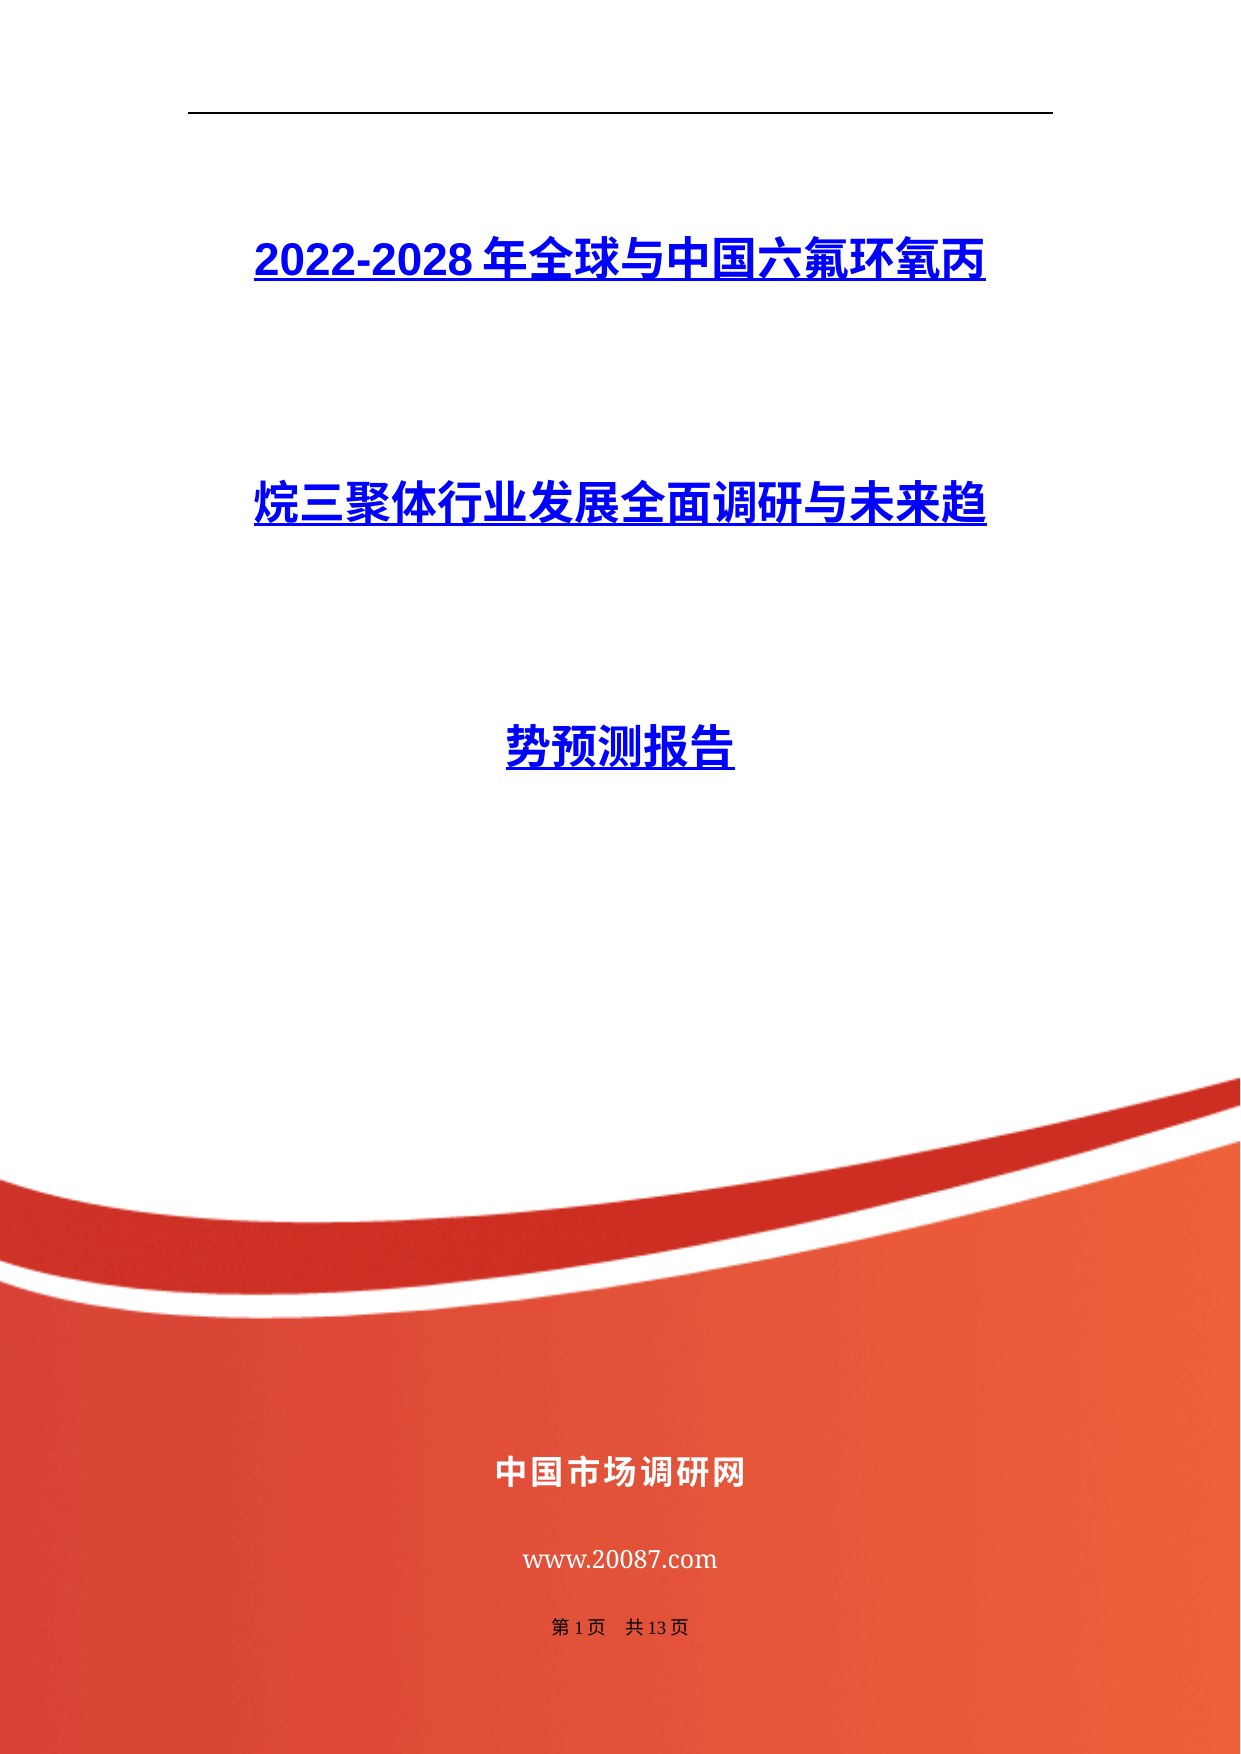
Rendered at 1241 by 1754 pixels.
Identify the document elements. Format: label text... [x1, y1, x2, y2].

subtitle 中国市场调研网 [187, 1437, 1053, 1502]
picture [0, 1006, 1241, 1754]
text www.20087.com [187, 1526, 1053, 1591]
table_header 2022-2028年全球与中国六氟环氧丙烷三聚体行业发展全面调研与未来趋势预测报告 [188, 207, 1053, 871]
